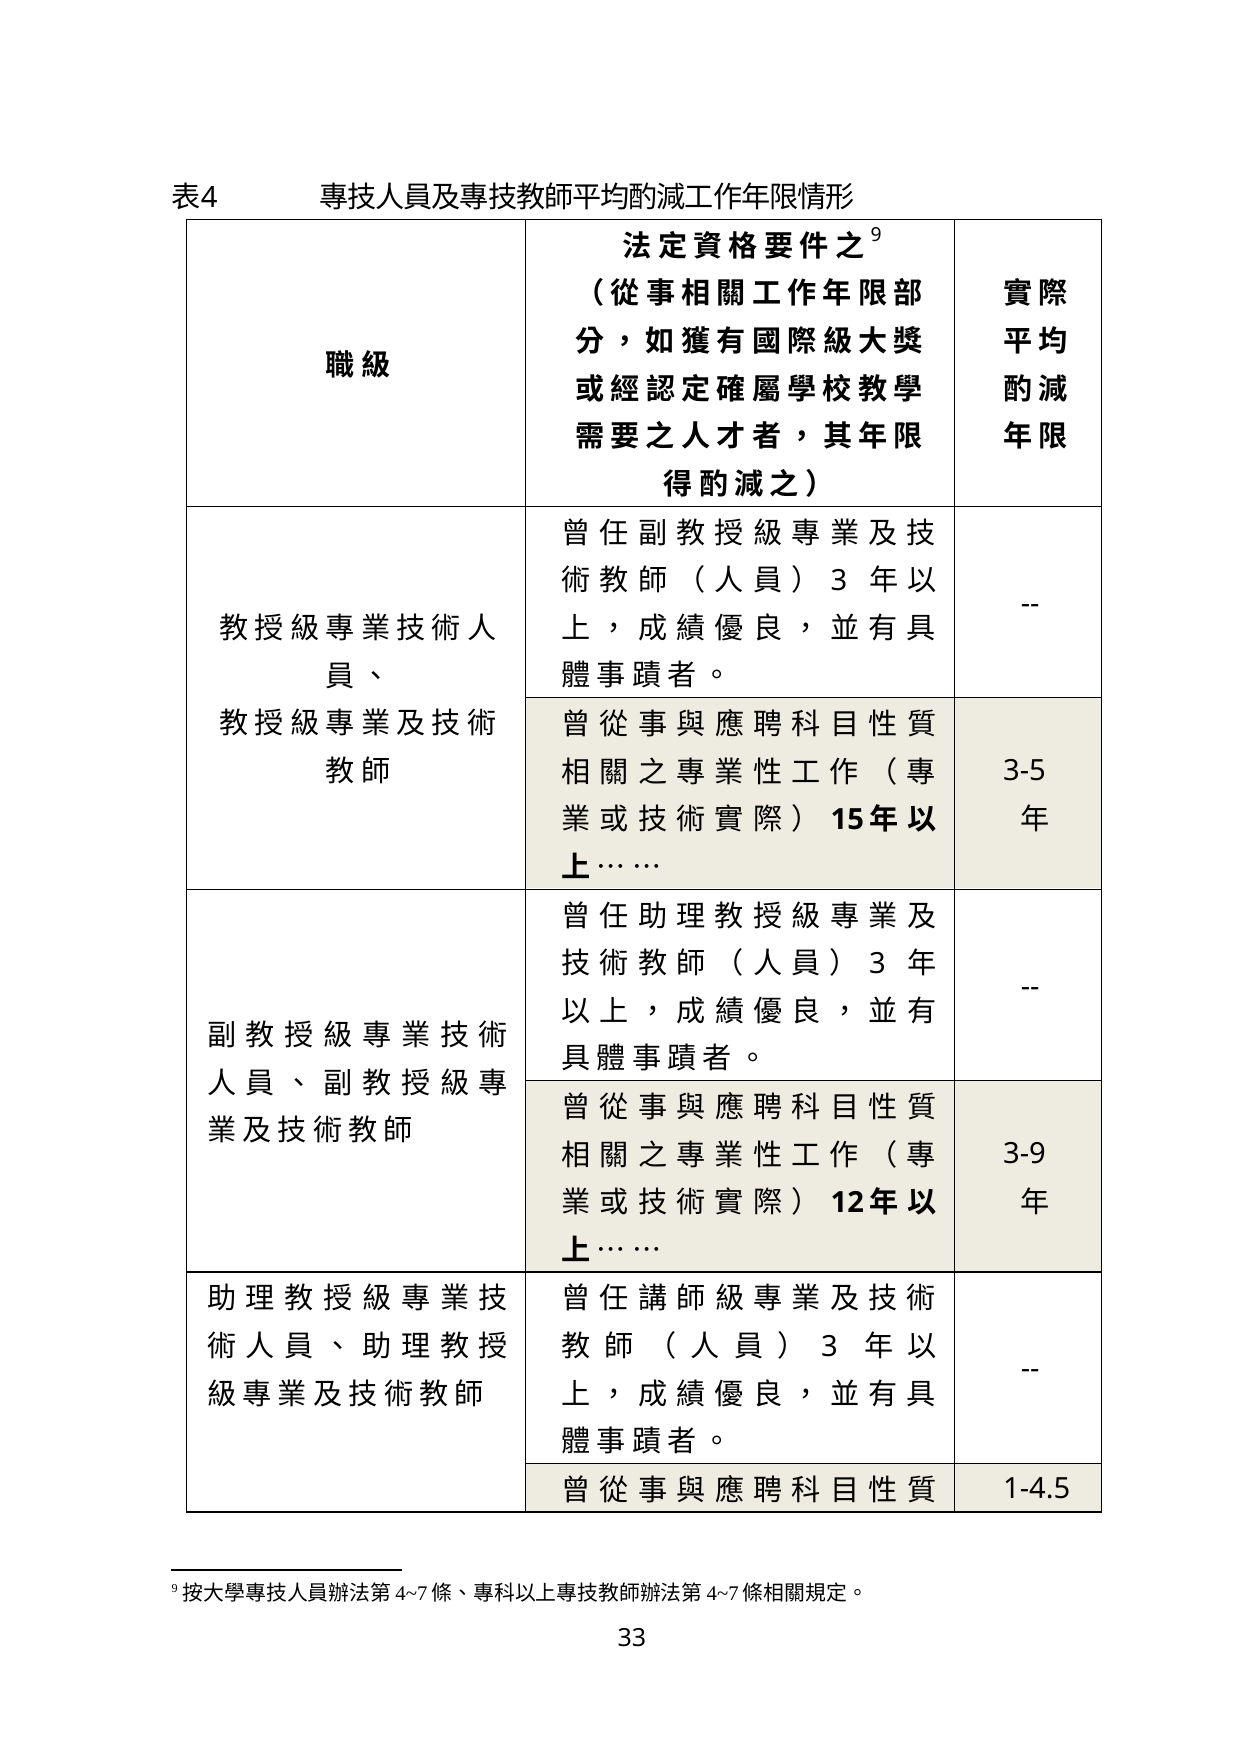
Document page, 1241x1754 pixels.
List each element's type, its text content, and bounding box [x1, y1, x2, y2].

table_cell 曾從事與應聘科目性質相關之專業性工作（專業或技術實際）12年以上…… [526, 1081, 954, 1271]
table_cell 助理教授級專業技術人員、助理教授級專業及技術教師 [187, 1273, 525, 1511]
table_cell -- [955, 1273, 1101, 1463]
table_header 職級 [187, 220, 525, 506]
table_cell 曾任講師級專業及技術教師（人員）3年以上，成績優良，並有具體事蹟者。 [526, 1273, 954, 1463]
table_cell 曾任副教授級專業及技術教師（人員）3年以上，成績優良，並有具體事蹟者。 [526, 507, 954, 697]
table_cell 曾從事與應聘科目性質相關之專業性工作（專業或技術實際）9年以上…… [526, 1464, 954, 1511]
table_cell 副教授級專業技術人員、副教授級專業及技術教師 [187, 890, 525, 1271]
table_cell -- [955, 507, 1101, 697]
table_cell 教授級專業技術人員、 教授級專業及技術教師 [187, 507, 525, 888]
text 專技人員及專技教師平均酌減工作年限情形 [171, 177, 1092, 215]
table_cell 3-5年 [955, 698, 1101, 888]
table_cell -- [955, 890, 1101, 1080]
table_cell 曾任助理教授級專業及技術教師（人員）3年以上，成績優良，並有具體事蹟者。 [526, 890, 954, 1080]
table_cell 1-4.5年 [955, 1464, 1101, 1511]
table_header 實際平均酌減年限 [955, 220, 1101, 506]
table_cell 3-9年 [955, 1081, 1101, 1271]
table_header 法定資格要件之 （從事相關工作年限部分，如獲有國際級大獎或經認定確屬學校教學需要之人才者，其年限得酌減之） [526, 220, 954, 506]
table_cell 曾從事與應聘科目性質相關之專業性工作（專業或技術實際）15年以上…… [526, 698, 954, 888]
